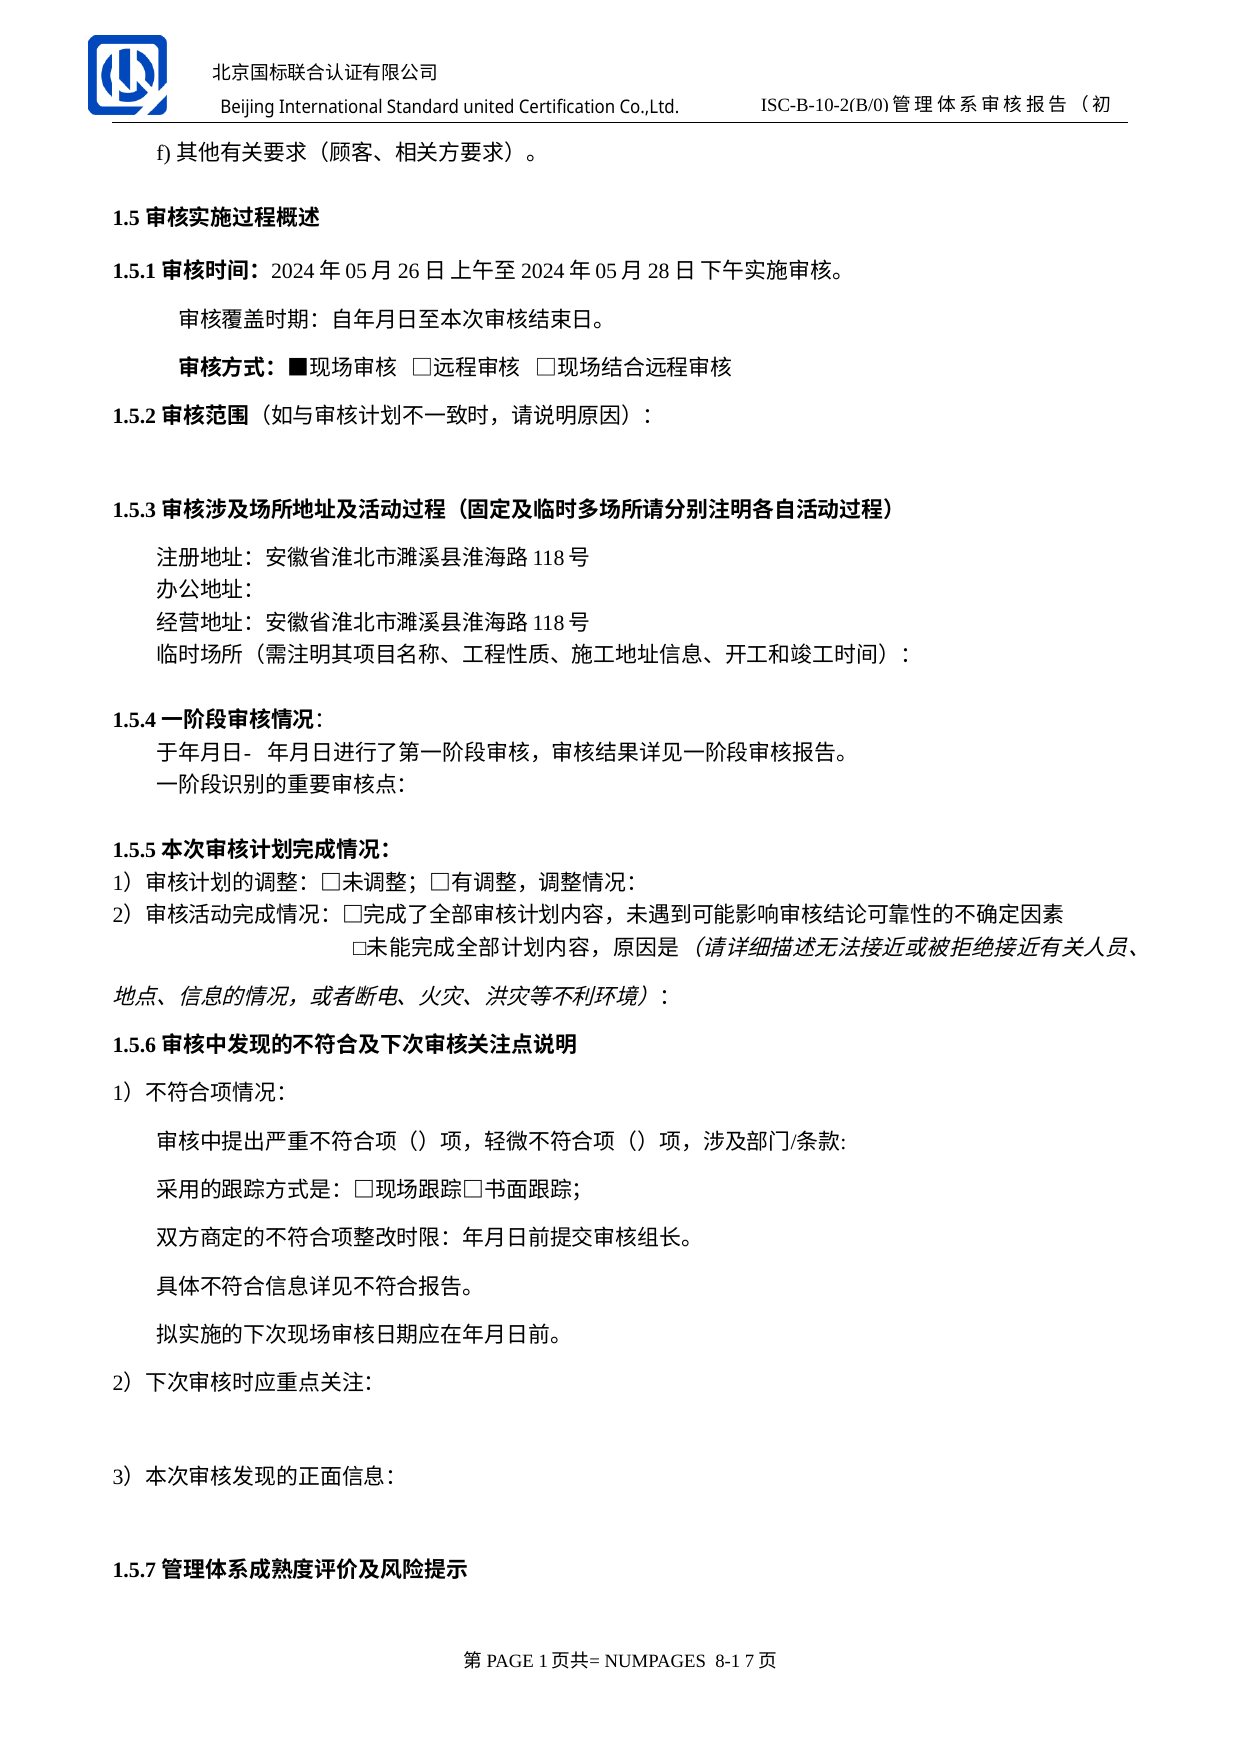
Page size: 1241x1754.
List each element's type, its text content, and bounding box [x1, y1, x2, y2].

text 办公地址： [112, 572, 1128, 604]
text 采用的跟踪方式是：□现场跟踪□书面跟踪； [112, 1172, 1128, 1204]
text 于年月日- 年月日进行了第一阶段审核，审核结果详见一阶段审核报告。 [112, 734, 1128, 767]
text □未能完成全部计划内容，原因是（请详细描述无法接近或被拒绝接近有关人员、地点、信息的情况，或者断电、火灾、洪灾等不利环境）： [112, 929, 1128, 1011]
text 拟实施的下次现场审核日期应在年月日前。 [112, 1317, 1128, 1349]
picture [88, 35, 167, 115]
text 1.5.1 审核时间：2024年05月26日 上午至2024年05月28日 下午实施审核。 [112, 253, 1128, 285]
text 双方商定的不符合项整改时限：年月日前提交审核组长。 [156, 1220, 1128, 1252]
text 审核覆盖时期：自年月日至本次审核结束日。 [112, 301, 1128, 334]
text 1）不符合项情况： [112, 1075, 1128, 1107]
text 3）本次审核发现的正面信息： [112, 1458, 1128, 1491]
text 1.5.3 审核涉及场所地址及活动过程（固定及临时多场所请分别注明各自活动过程） [112, 491, 1128, 524]
text 1.5 审核实施过程概述 [112, 199, 1128, 232]
text 2）审核活动完成情况：□完成了全部审核计划内容，未遇到可能影响审核结论可靠性的不确定因素 [112, 897, 1128, 929]
text 1.5.7 管理体系成熟度评价及风险提示 [112, 1552, 1128, 1584]
text 具体不符合信息详见不符合报告。 [156, 1268, 1128, 1301]
text 审核方式：■现场审核 □远程审核 □现场结合远程审核 [112, 349, 1128, 382]
text f) 其他有关要求（顾客、相关方要求）。 [112, 135, 1128, 167]
text 1.5.5 本次审核计划完成情况： [112, 832, 1128, 864]
text 1.5.2 审核范围（如与审核计划不一致时，请说明原因）： [112, 398, 1128, 430]
text 一阶段识别的重要审核点： [112, 767, 1128, 799]
text 1.5.6 审核中发现的不符合及下次审核关注点说明 [112, 1027, 1128, 1059]
text 审核中提出严重不符合项（）项，轻微不符合项（）项，涉及部门/条款: [112, 1123, 1128, 1156]
text 1）审核计划的调整：□未调整；□有调整，调整情况： [112, 864, 1128, 897]
text 临时场所（需注明其项目名称、工程性质、施工地址信息、开工和竣工时间）： [112, 637, 1128, 669]
text 1.5.4 一阶段审核情况： [112, 702, 1128, 734]
text 2）下次审核时应重点关注： [112, 1365, 1128, 1397]
text 经营地址：安徽省淮北市濉溪县淮海路118号 [112, 604, 1128, 637]
text 注册地址：安徽省淮北市濉溪县淮海路118号 [112, 539, 1128, 572]
